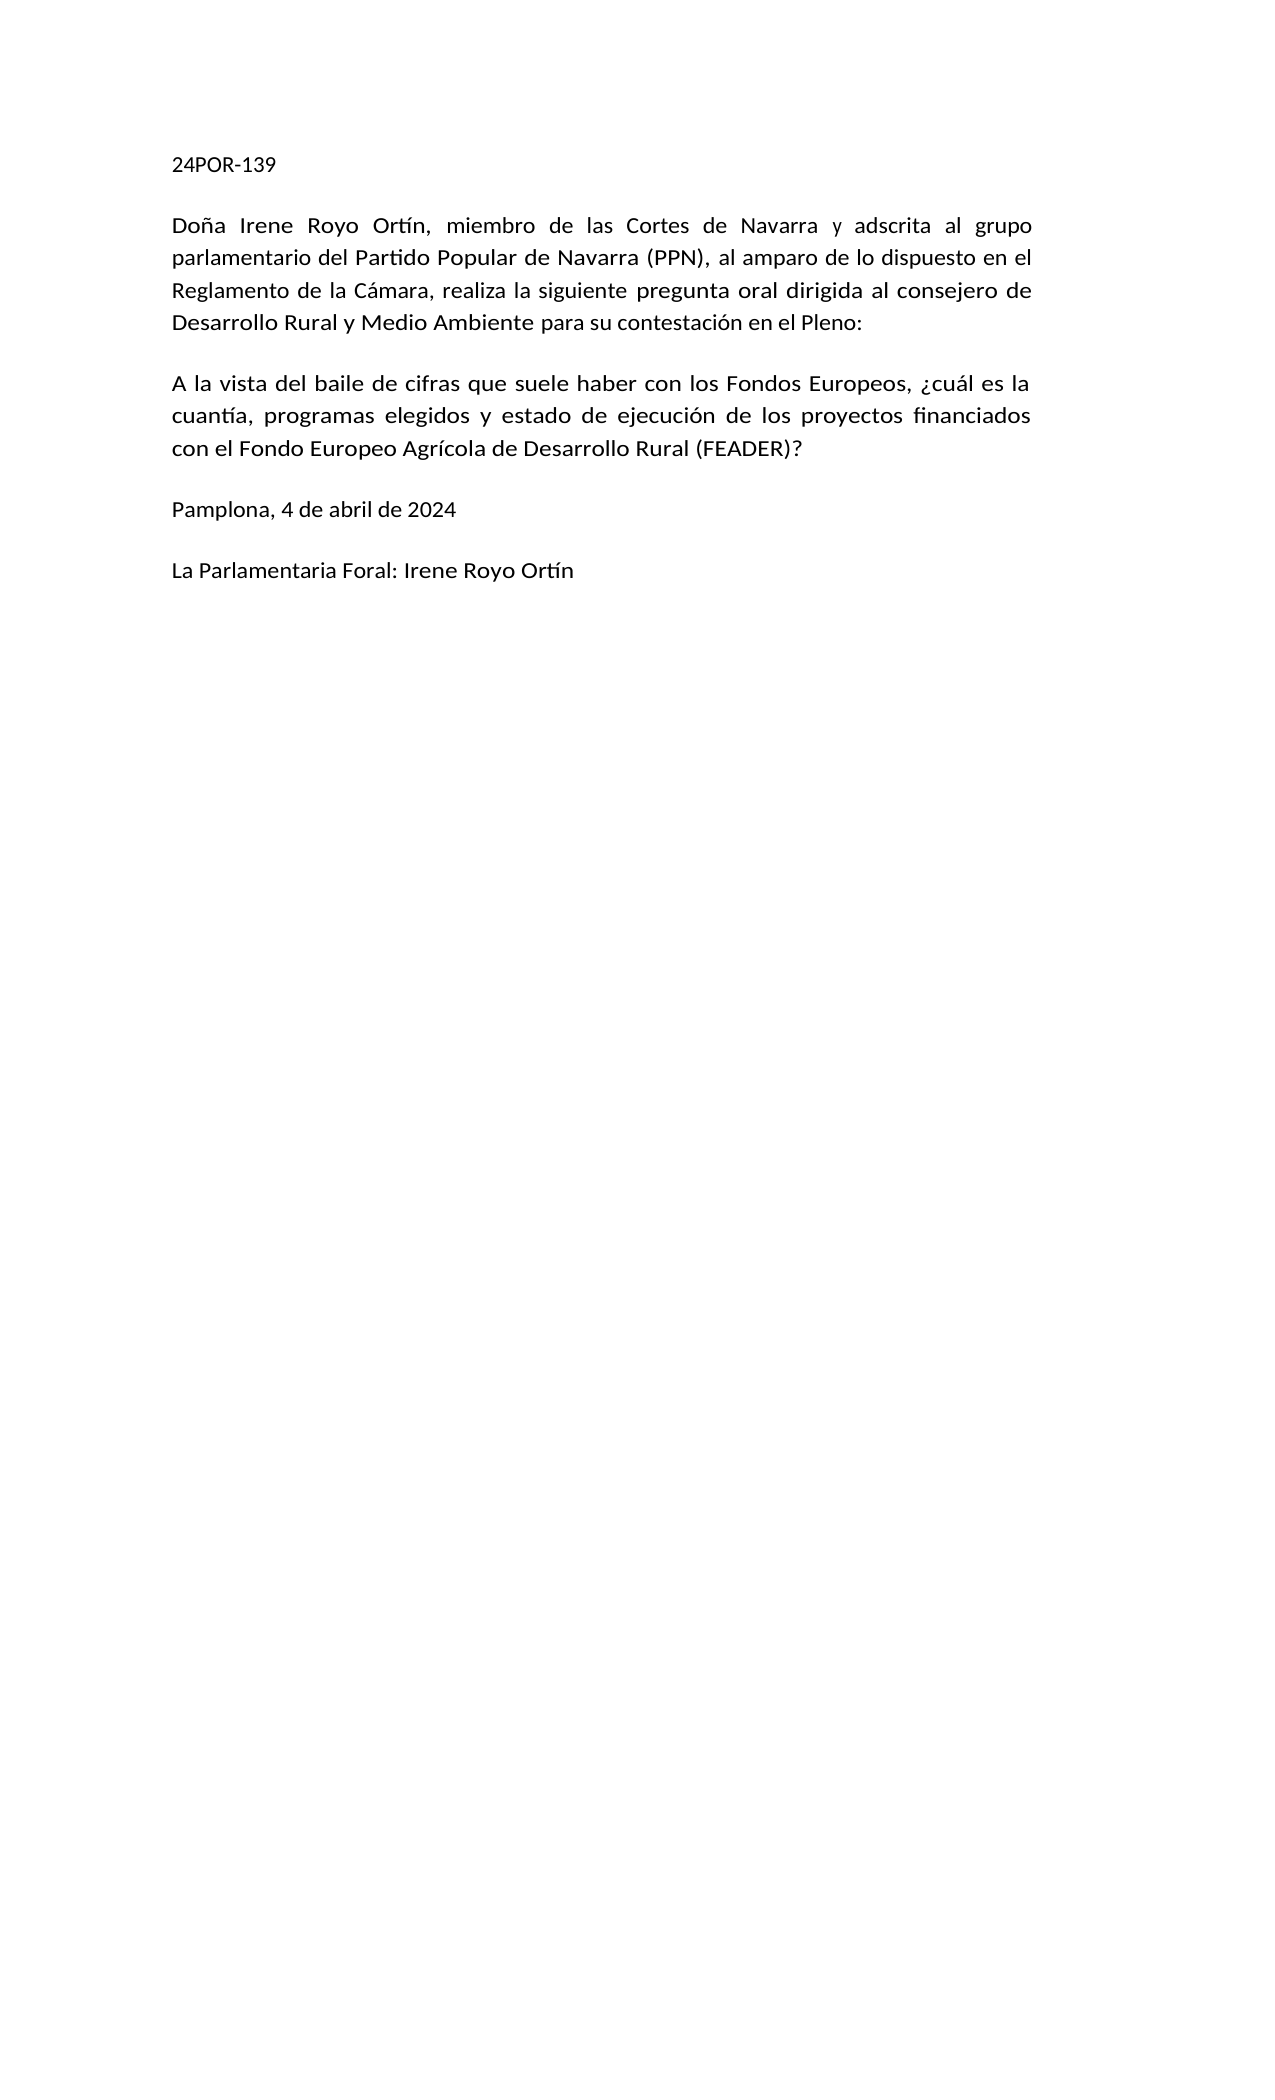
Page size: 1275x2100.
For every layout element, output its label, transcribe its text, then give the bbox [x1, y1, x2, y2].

text 24POR-139 [172, 150, 1033, 178]
text A la vista del baile de cifras que suele haber con los Fondos Europeos, ¿cuál es la cuantía, programas elegidos y estado de ejecución de los proyectos financiados con el Fondo Europeo Agrícola de Desarrollo Rural (FEADER)? [172, 369, 1033, 462]
text La Parlamentaria Foral: Irene Royo Ortín [172, 556, 1033, 584]
text Doña Irene Royo Ortín, miembro de las Cortes de Navarra y adscrita al grupo parlamentario del Partido Popular de Navarra (PPN), al amparo de lo dispuesto en el Reglamento de la Cámara, realiza la siguiente pregunta oral dirigida al consejero de Desarrollo Rural y Medio Ambiente para su contestación en el Pleno: [172, 211, 1033, 336]
text Pamplona, 4 de abril de 2024 [172, 495, 1033, 523]
